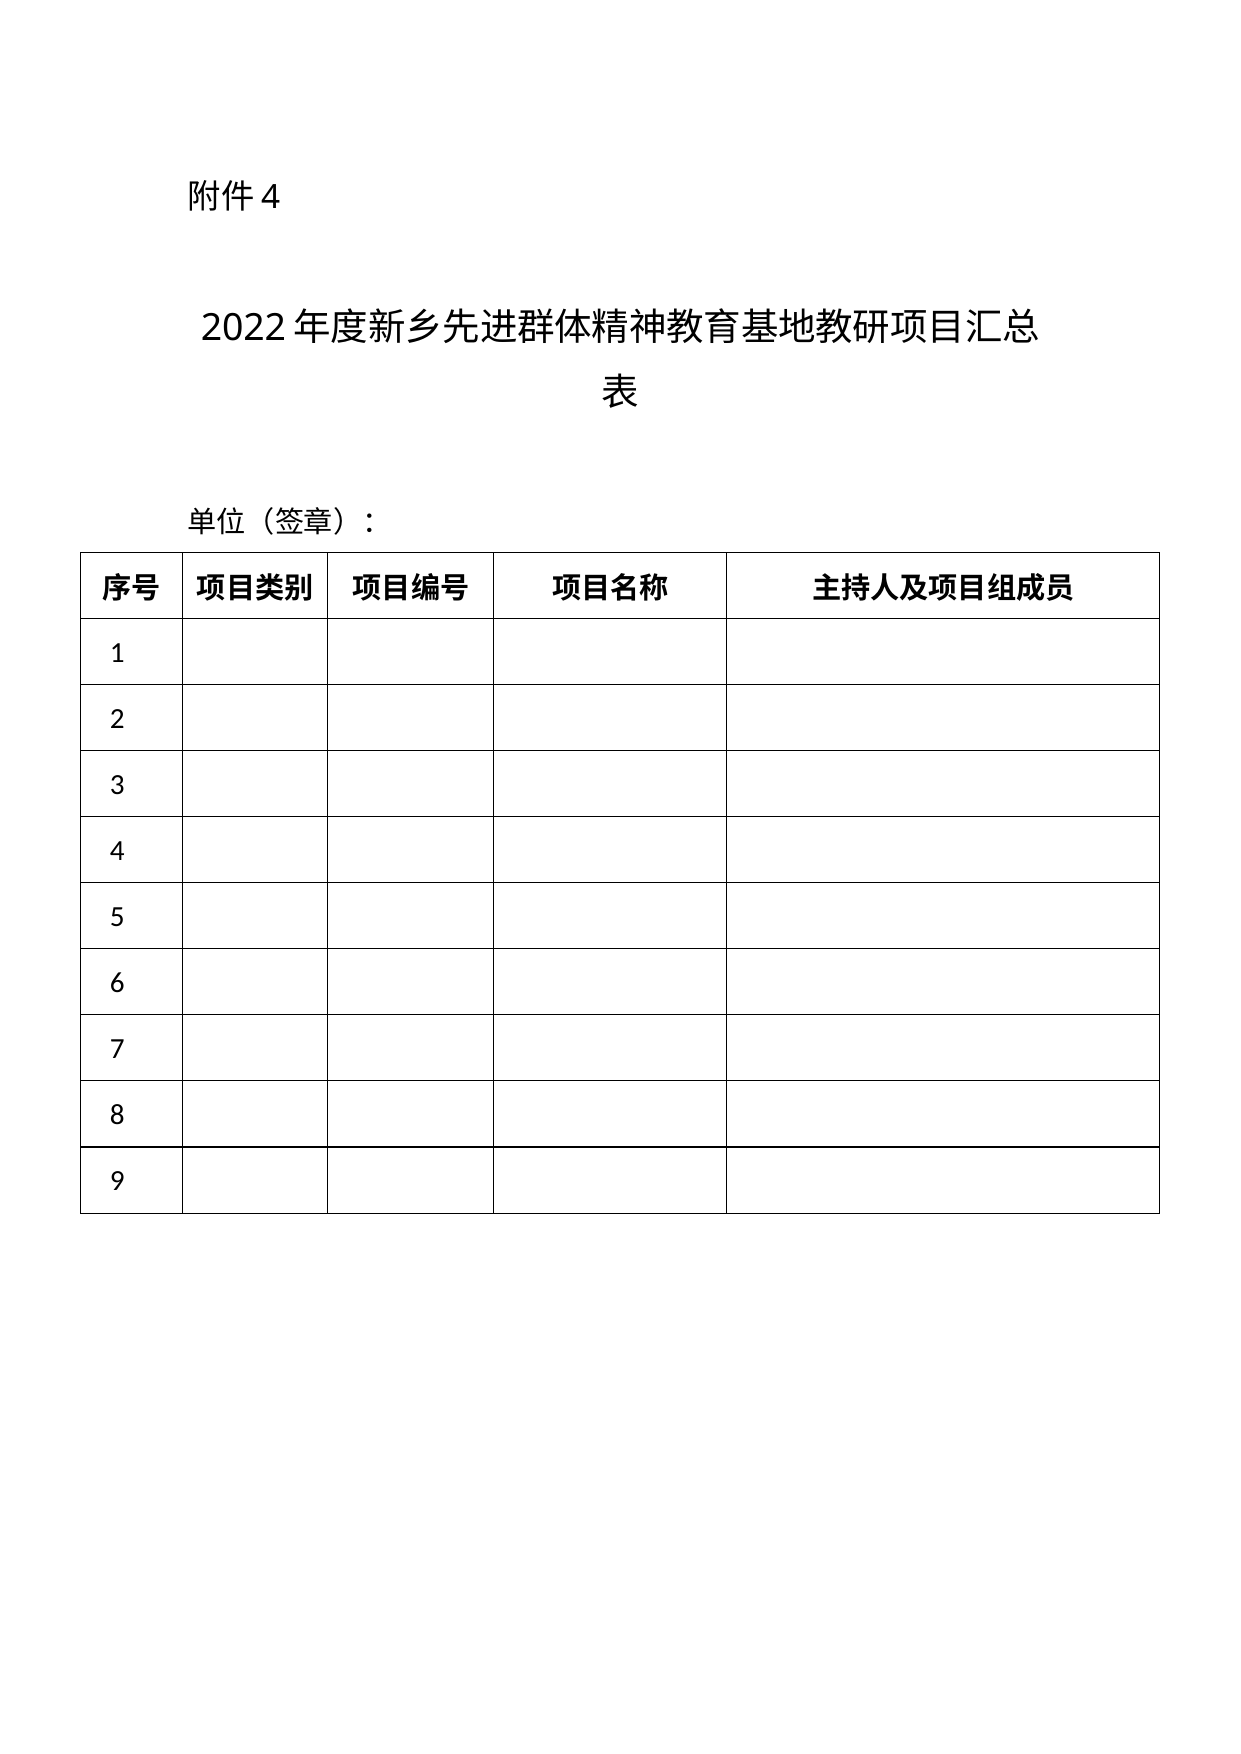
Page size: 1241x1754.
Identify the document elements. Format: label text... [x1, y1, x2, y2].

table_cell [328, 817, 493, 882]
table_cell [727, 751, 1159, 816]
table_cell [81, 1015, 182, 1080]
table_cell [494, 619, 726, 684]
table_cell [727, 1015, 1159, 1080]
table_cell [183, 883, 327, 948]
table_header 项目编号 [328, 553, 493, 618]
table_cell [183, 1081, 327, 1146]
table_cell [494, 883, 726, 948]
table_cell [81, 949, 182, 1014]
table_cell [81, 883, 182, 948]
table_cell [183, 1148, 327, 1212]
table_cell [494, 1015, 726, 1080]
table_cell [727, 883, 1159, 948]
table_cell [183, 619, 327, 684]
table_cell [328, 883, 493, 948]
table_cell [727, 1081, 1159, 1146]
table_cell [727, 685, 1159, 750]
table_header 项目名称 [494, 553, 726, 618]
table_cell [81, 619, 182, 684]
table_cell [183, 685, 327, 750]
table_header 项目类别 [183, 553, 327, 618]
table_cell [328, 685, 493, 750]
table_cell [328, 1081, 493, 1146]
table_header 主持人及项目组成员 [727, 553, 1159, 618]
table_cell [727, 949, 1159, 1014]
table_cell [494, 1081, 726, 1146]
table_header 序号 [81, 553, 182, 618]
table_cell [727, 1148, 1159, 1212]
table_cell [328, 1015, 493, 1080]
table_cell [328, 949, 493, 1014]
table_cell [81, 685, 182, 750]
table_cell [81, 817, 182, 882]
table_cell [183, 949, 327, 1014]
table_cell [183, 1015, 327, 1080]
table_cell [328, 1148, 493, 1212]
text 单位（签章）： [187, 487, 1053, 552]
table_cell [183, 751, 327, 816]
table_cell [183, 817, 327, 882]
table_cell [494, 685, 726, 750]
table_cell [727, 817, 1159, 882]
table_cell [328, 619, 493, 684]
table_cell [81, 751, 182, 816]
table_cell [328, 751, 493, 816]
table_cell [727, 619, 1159, 684]
table_cell [494, 1148, 726, 1212]
table_cell [81, 1081, 182, 1146]
table_cell [494, 817, 726, 882]
text 附件4 [187, 162, 1053, 227]
table_cell [81, 1148, 182, 1212]
table_cell [494, 751, 726, 816]
text 2022年度新乡先进群体精神教育基地教研项目汇总表 [187, 292, 1053, 422]
table_cell [494, 949, 726, 1014]
